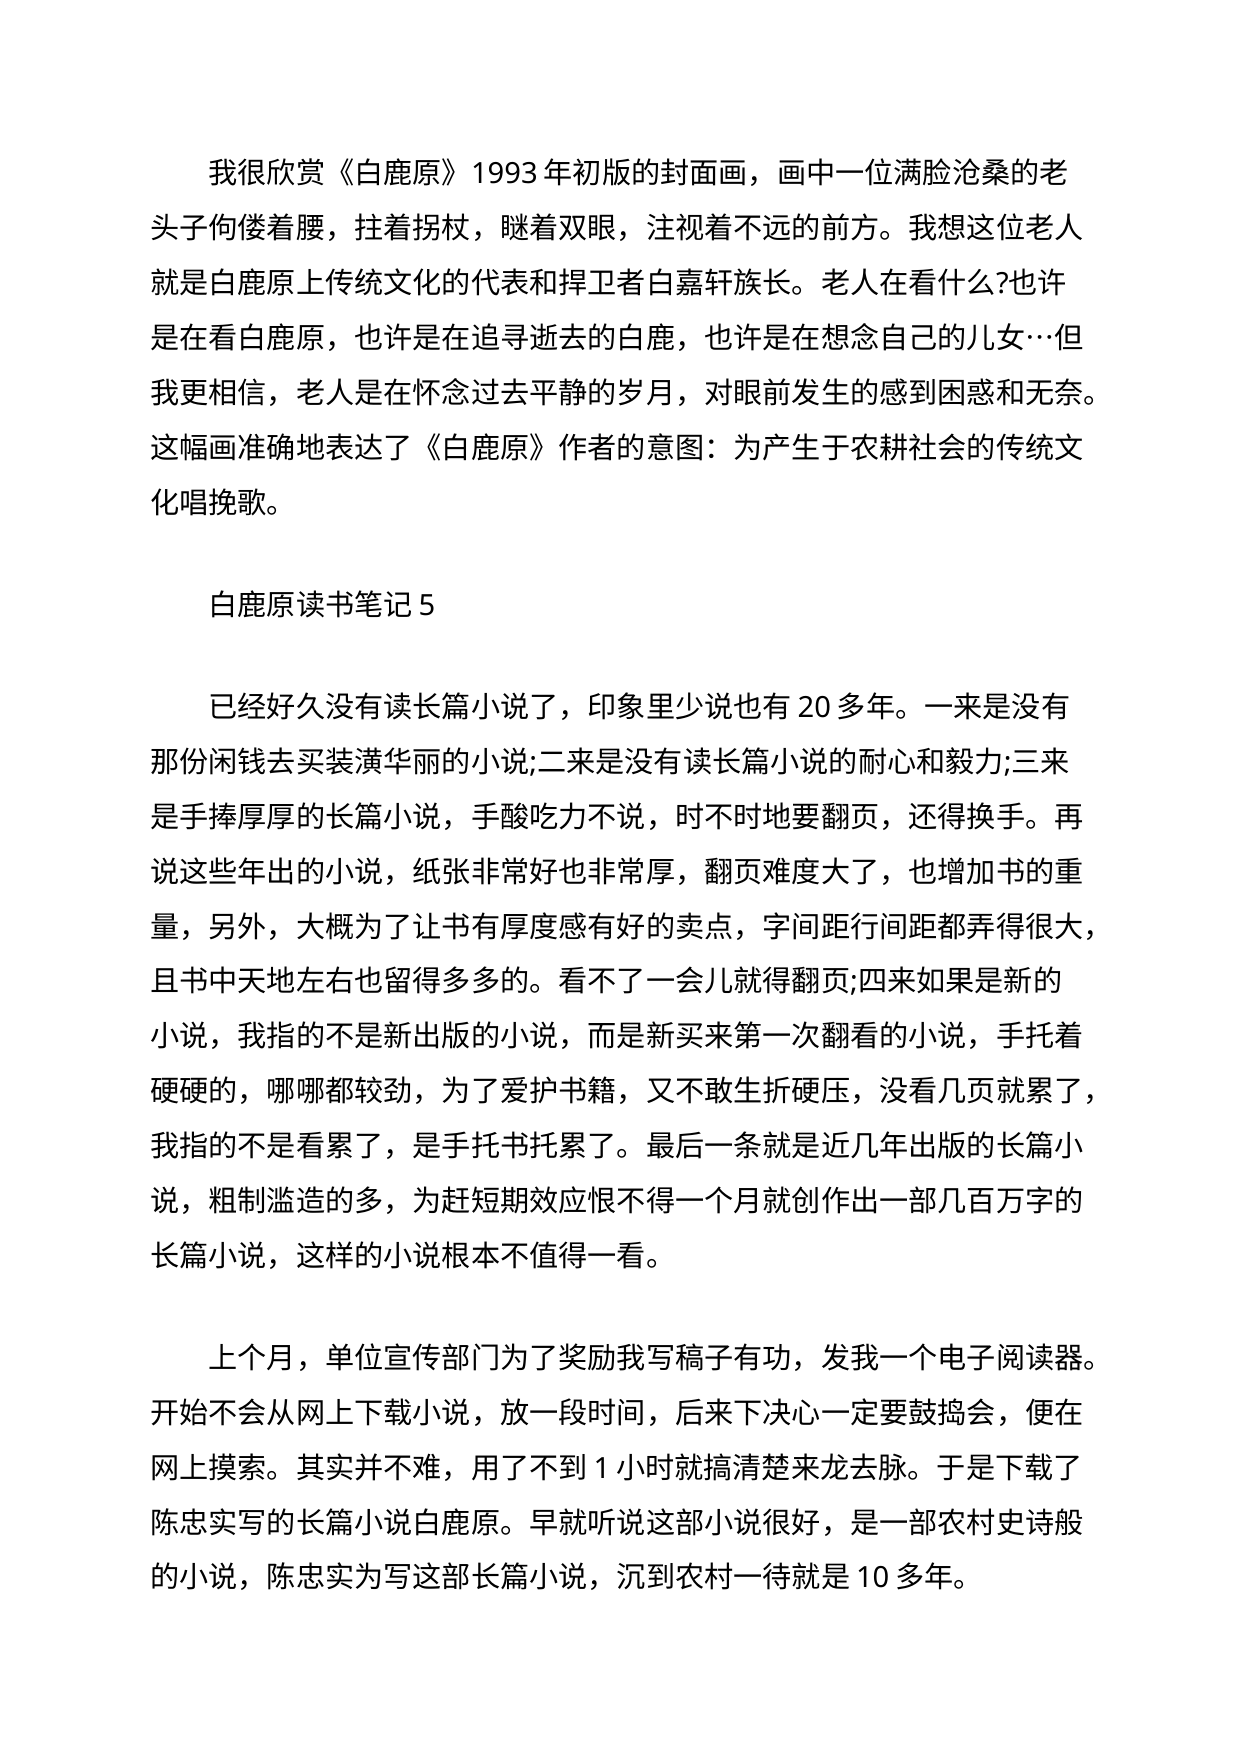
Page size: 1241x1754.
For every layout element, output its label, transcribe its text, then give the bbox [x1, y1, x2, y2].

text 白鹿原读书笔记5 [150, 581, 1090, 624]
text 上个月，单位宣传部门为了奖励我写稿子有功，发我一个电子阅读器。开始不会从网上下载小说，放一段时间，后来下决心一定要鼓捣会，便在网上摸索。其实并不难，用了不到1小时就搞清楚来龙去脉。于是下载了陈忠实写的长篇小说白鹿原。早就听说这部小说很好，是一部农村史诗般的小说，陈忠实为写这部长篇小说，沉到农村一待就是10多年。 [150, 1334, 1090, 1596]
text 我很欣赏《白鹿原》1993年初版的封面画，画中一位满脸沧桑的老头子佝偻着腰，拄着拐杖，瞇着双眼，注视着不远的前方。我想这位老人就是白鹿原上传统文化的代表和捍卫者白嘉轩族长。老人在看什么?也许是在看白鹿原，也许是在追寻逝去的白鹿，也许是在想念自己的儿女…但我更相信，老人是在怀念过去平静的岁月，对眼前发生的感到困惑和无奈。这幅画准确地表达了《白鹿原》作者的意图：为产生于农耕社会的传统文化唱挽歌。 [150, 150, 1090, 522]
text 已经好久没有读长篇小说了，印象里少说也有20多年。一来是没有那份闲钱去买装潢华丽的小说;二来是没有读长篇小说的耐心和毅力;三来是手捧厚厚的长篇小说，手酸吃力不说，时不时地要翻页，还得换手。再说这些年出的小说，纸张非常好也非常厚，翻页难度大了，也增加书的重量，另外，大概为了让书有厚度感有好的卖点，字间距行间距都弄得很大，且书中天地左右也留得多多的。看不了一会儿就得翻页;四来如果是新的小说，我指的不是新出版的小说，而是新买来第一次翻看的小说，手托着硬硬的，哪哪都较劲，为了爱护书籍，又不敢生折硬压，没看几页就累了，我指的不是看累了，是手托书托累了。最后一条就是近几年出版的长篇小说，粗制滥造的多，为赶短期效应恨不得一个月就创作出一部几百万字的长篇小说，这样的小说根本不值得一看。 [150, 683, 1090, 1275]
